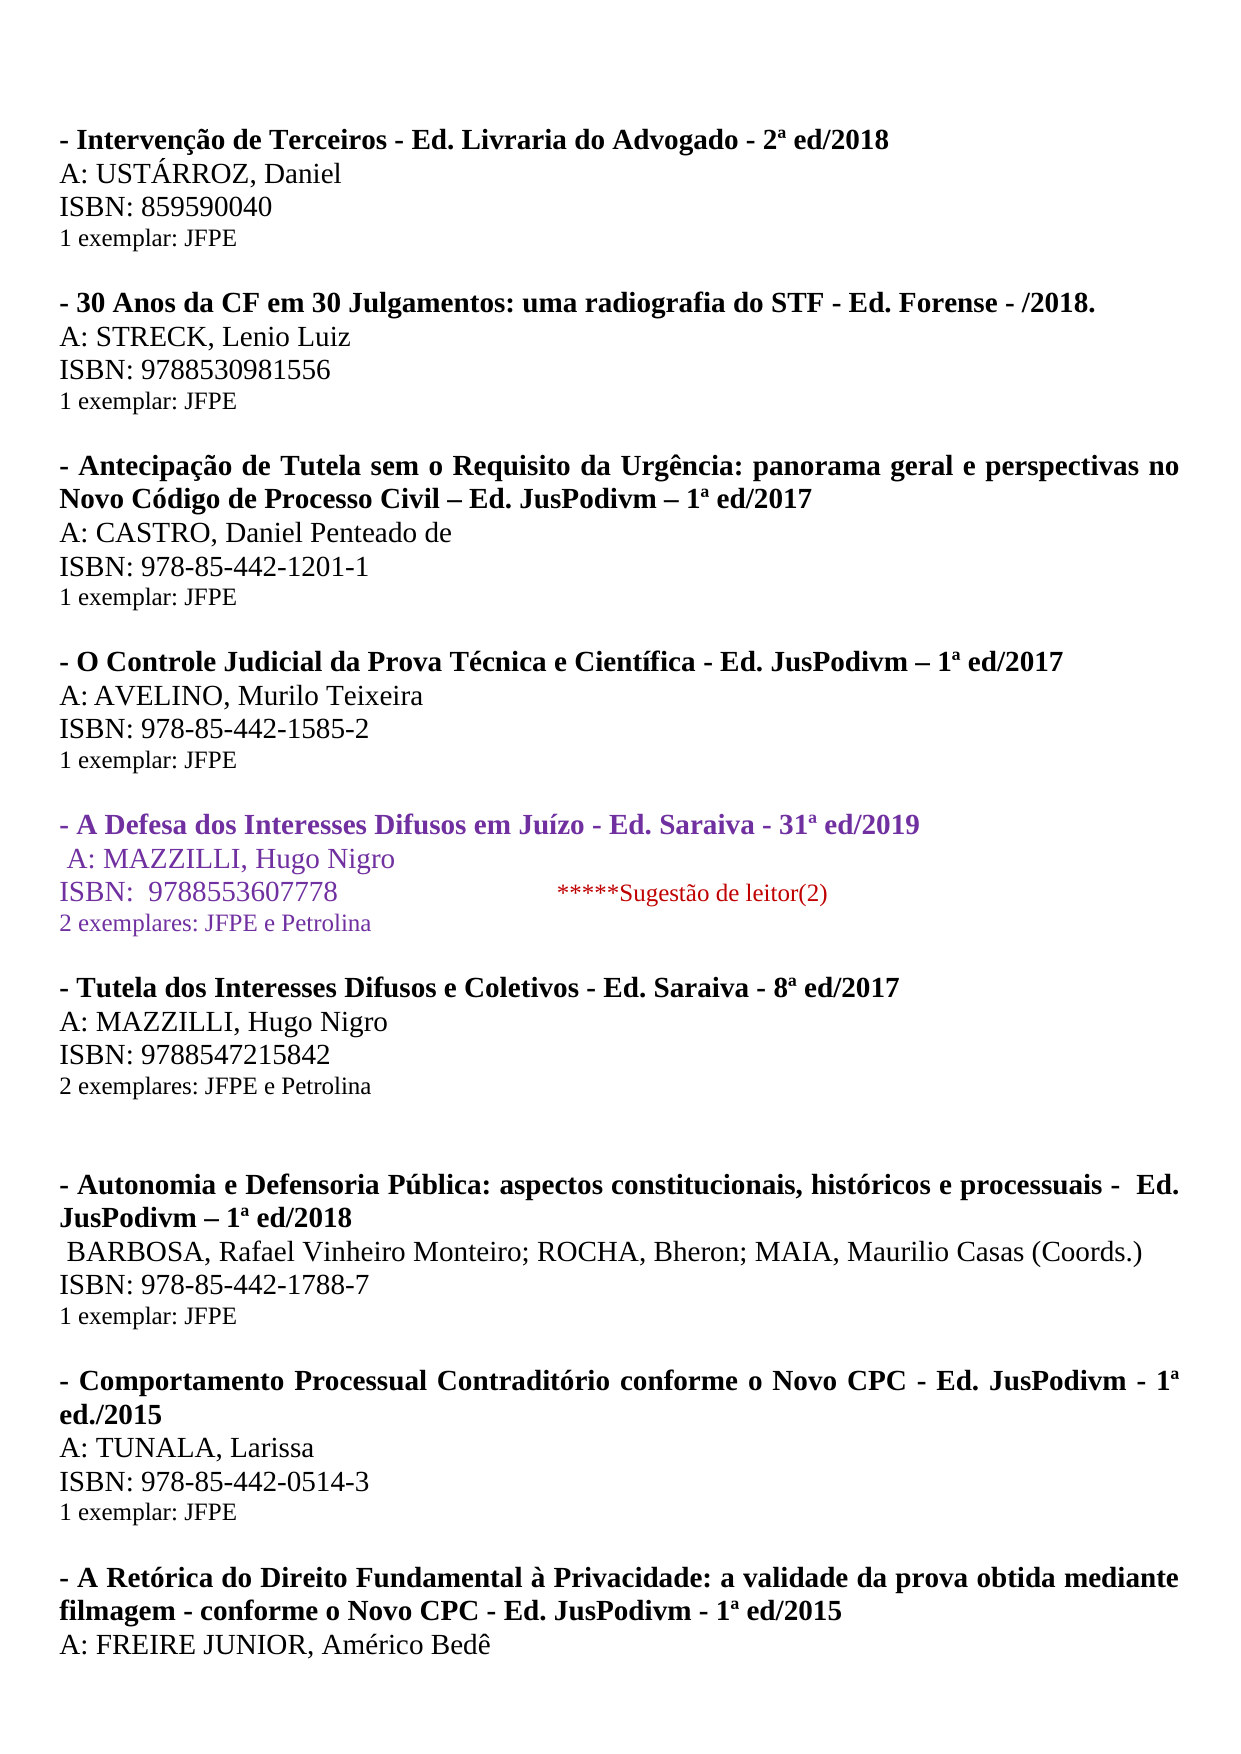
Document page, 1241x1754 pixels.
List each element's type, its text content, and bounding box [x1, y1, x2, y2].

text ISBN: 978-85-442-1788-7 [59, 1267, 1181, 1301]
text 1 exemplar: JFPE [59, 386, 1181, 414]
text A: STRECK, Lenio Luiz [59, 319, 1181, 352]
text A: AVELINO, Murilo Teixeira [59, 678, 1181, 712]
text - A Defesa dos Interesses Difusos em Juízo - Ed. Saraiva - 31ª ed/2019 [59, 807, 1181, 841]
text - Comportamento Processual Contraditório conforme o Novo CPC - Ed. JusPodivm - 1ª ed./2015 [59, 1363, 1181, 1430]
text A: TUNALA, Larissa [59, 1430, 1181, 1464]
text 1 exemplar: JFPE [59, 582, 1181, 611]
text ISBN: 859590040 [59, 189, 1181, 223]
text A: MAZZILLI, Hugo Nigro [59, 841, 1181, 874]
text A: MAZZILLI, Hugo Nigro [59, 1004, 1181, 1037]
text 1 exemplar: JFPE [59, 745, 1181, 774]
text 2 exemplares: JFPE e Petrolina [59, 1071, 1181, 1100]
text - Antecipação de Tutela sem o Requisito da Urgência: panorama geral e perspectivas no Novo Código de Processo Civil – Ed. JusPodivm – 1ª ed/2017 [59, 448, 1181, 515]
text 2 exemplares: JFPE e Petrolina [59, 908, 1181, 937]
text 1 exemplar: JFPE [59, 1301, 1181, 1330]
text - Intervenção de Terceiros - Ed. Livraria do Advogado - 2ª ed/2018 [59, 122, 1181, 156]
text ISBN: 9788530981556 [59, 352, 1181, 386]
text - A Retórica do Direito Fundamental à Privacidade: a validade da prova obtida mediante filmagem - conforme o Novo CPC - Ed. JusPodivm - 1ª ed/2015 [59, 1560, 1181, 1627]
text ISBN: 978-85-442-0514-3 [59, 1464, 1181, 1497]
text - Tutela dos Interesses Difusos e Coletivos - Ed. Saraiva - 8ª ed/2017 [59, 970, 1181, 1004]
text 1 exemplar: JFPE [59, 223, 1181, 252]
text ISBN: 9788547215842 [59, 1037, 1181, 1071]
text A: CASTRO, Daniel Penteado de [59, 515, 1181, 549]
text ISBN: 9788553607778 *****Sugestão de leitor(2) [59, 874, 1181, 908]
text ISBN: 978-85-442-1201-1 [59, 549, 1181, 582]
text A: USTÁRROZ, Daniel [59, 156, 1181, 189]
text ISBN: 978-85-442-1585-2 [59, 712, 1181, 745]
text 1 exemplar: JFPE [59, 1497, 1181, 1526]
text - 30 Anos da CF em 30 Julgamentos: uma radiografia do STF - Ed. Forense - /2018. [59, 285, 1181, 319]
text - Autonomia e Defensoria Pública: aspectos constitucionais, históricos e processuais - Ed. JusPodivm – 1ª ed/2018 [59, 1167, 1181, 1234]
text - O Controle Judicial da Prova Técnica e Científica - Ed. JusPodivm – 1ª ed/2017 [59, 644, 1181, 678]
text A: FREIRE JUNIOR, Américo Bedê [59, 1627, 1181, 1660]
text BARBOSA, Rafael Vinheiro Monteiro; ROCHA, Bheron; MAIA, Maurilio Casas (Coords.) [59, 1234, 1181, 1267]
